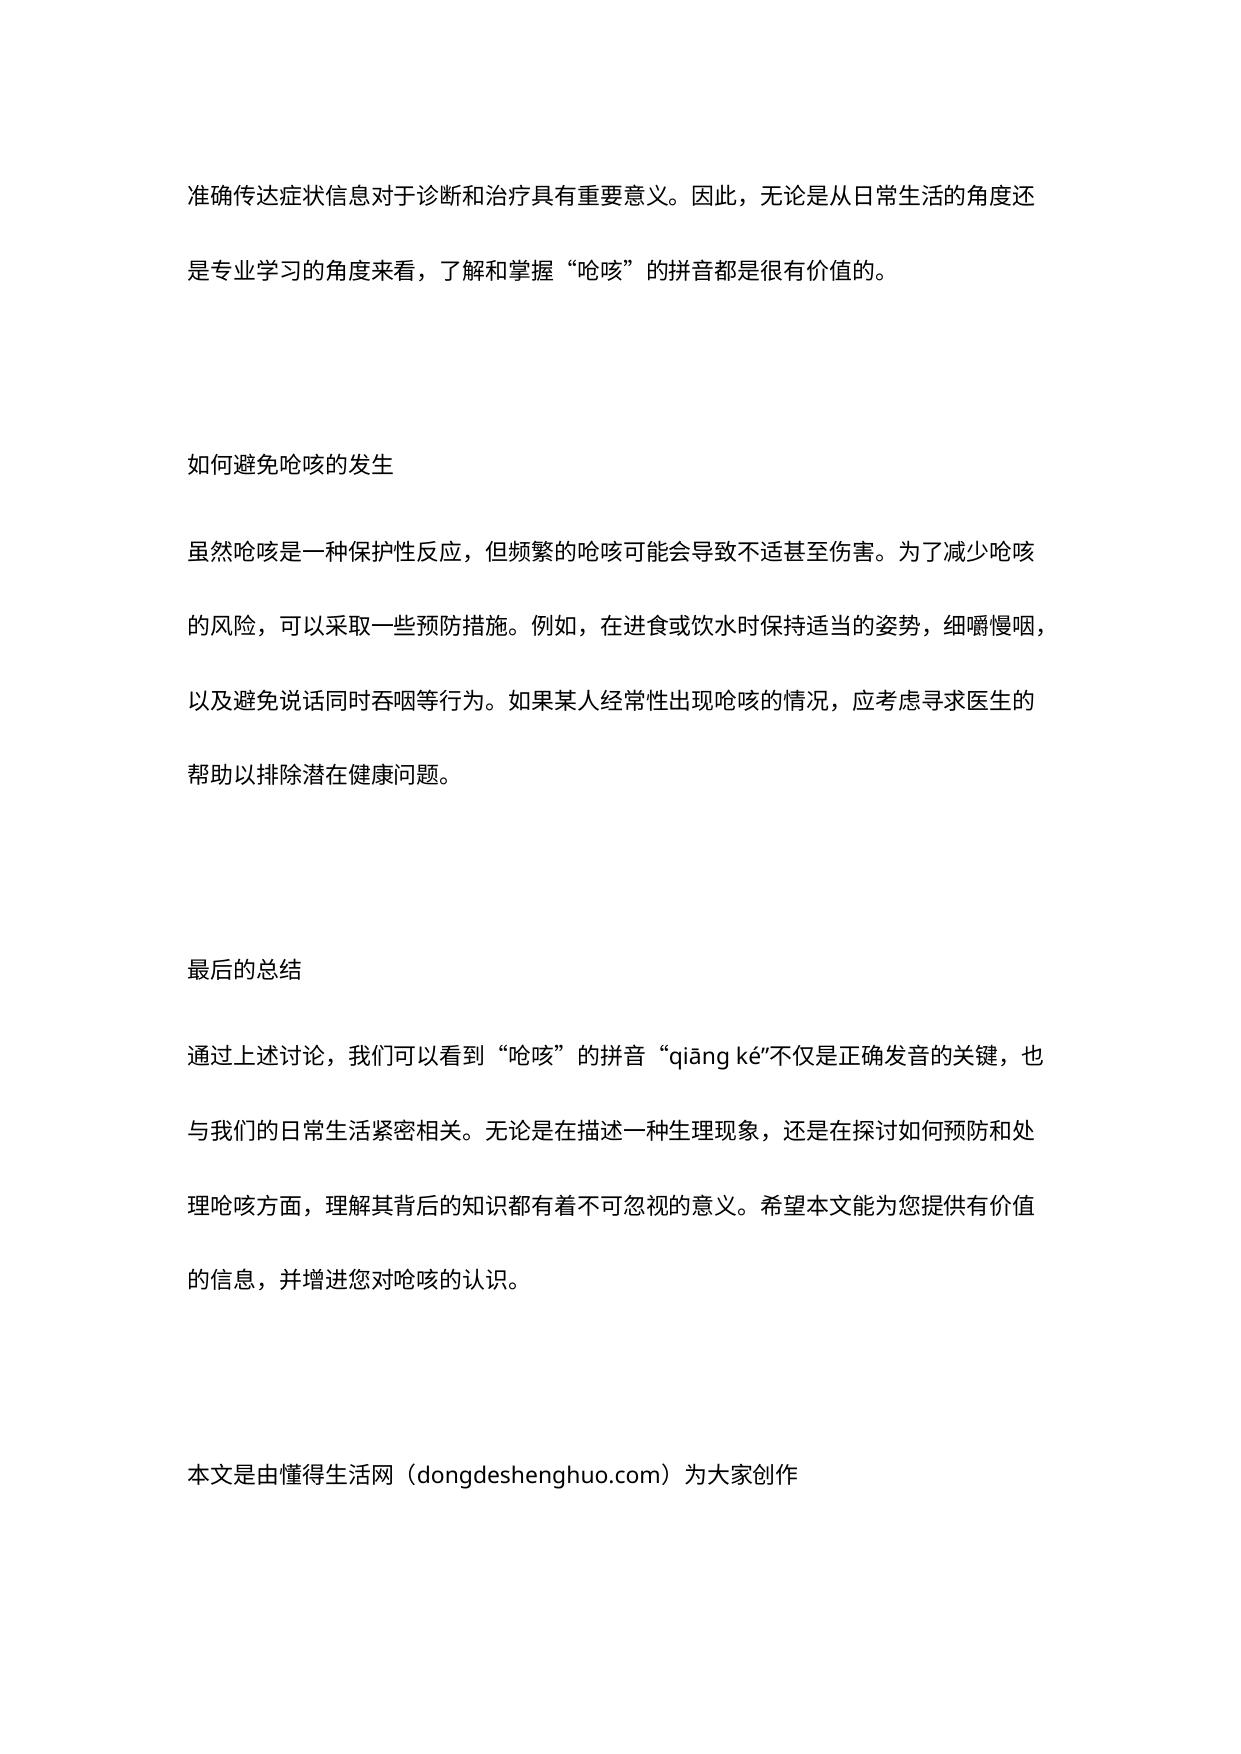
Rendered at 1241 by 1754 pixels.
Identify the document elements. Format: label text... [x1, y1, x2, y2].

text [187, 162, 1053, 302]
text 虽然呛咳是一种保护性反应，但频繁的呛咳可能会导致不适甚至伤害。为了减少呛咳的风险，可以采取一些预防措施。例如，在进食或饮水时保持适当的姿势，细嚼慢咽，以及避免说话同时吞咽等行为。如果某人经常性出现呛咳的情况，应考虑寻求医生的帮助以排除潜在健康问题。 [187, 517, 1053, 807]
text 本文是由懂得生活网（dongdeshenghuo.com）为大家创作 [187, 1441, 1053, 1506]
text 最后的总结 [187, 936, 1053, 1001]
text 通过上述讨论，我们可以看到“呛咳”的拼音“qiāng ké”不仅是正确发音的关键，也与我们的日常生活紧密相关。无论是在描述一种生理现象，还是在探讨如何预防和处理呛咳方面，理解其背后的知识都有着不可忽视的意义。希望本文能为您提供有价值的信息，并增进您对呛咳的认识。 [187, 1022, 1053, 1311]
text 如何避免呛咳的发生 [187, 431, 1053, 496]
